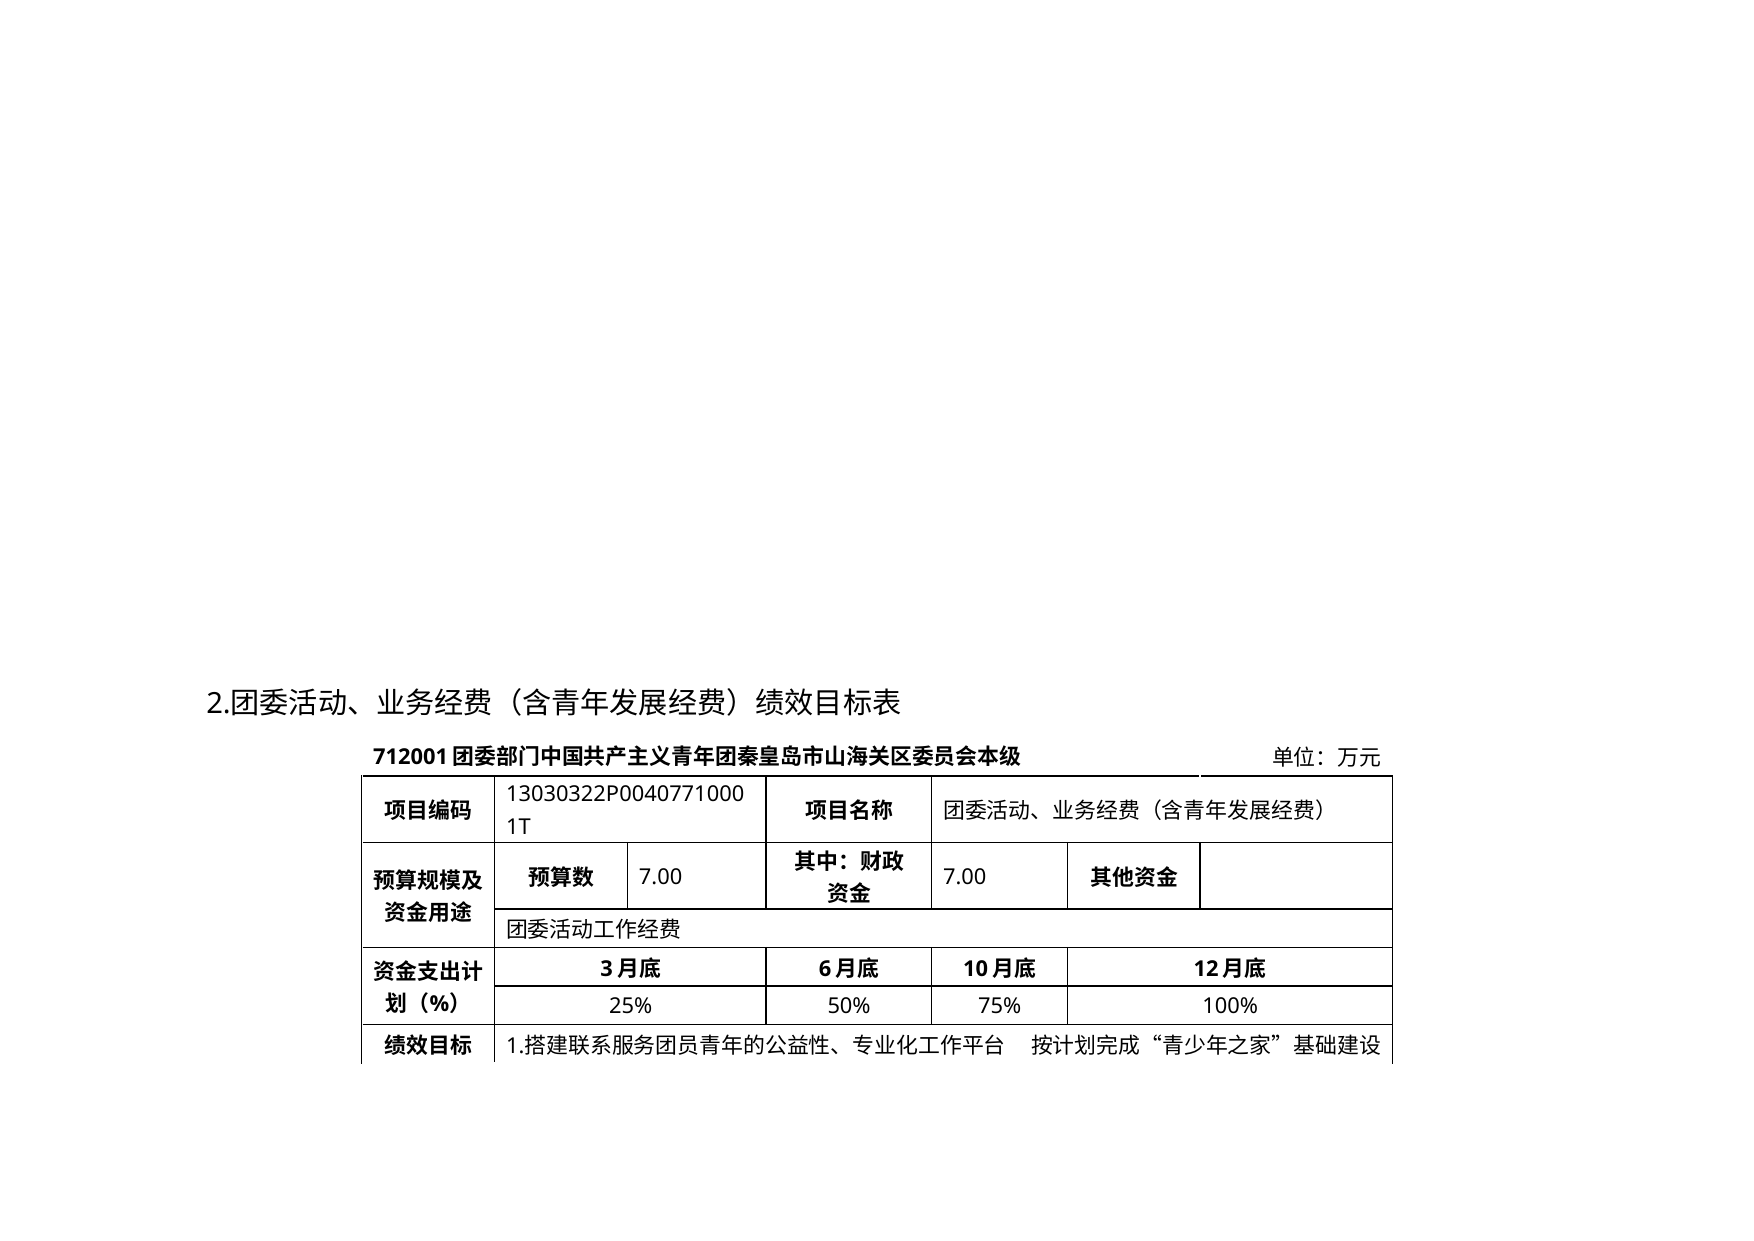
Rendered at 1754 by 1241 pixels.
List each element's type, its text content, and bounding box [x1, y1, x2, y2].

table_cell 绩效目标 [362, 1025, 494, 1062]
table_cell 13030322P00407710001T [495, 777, 765, 842]
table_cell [495, 1025, 1392, 1062]
table_cell 3月底 [495, 948, 765, 985]
table_cell 12月底 [1068, 948, 1392, 985]
table_cell [1201, 843, 1392, 908]
table_header 单位：万元 [1201, 736, 1392, 775]
table_cell 50% [767, 987, 931, 1024]
table_cell 其他资金 [1068, 843, 1199, 908]
table_cell 25% [495, 987, 765, 1024]
table_cell 团委活动、业务经费（含青年发展经费） [932, 777, 1392, 842]
table_cell 75% [932, 987, 1067, 1024]
table_cell 其中：财政 资金 [767, 843, 931, 908]
table_cell 7.00 [932, 843, 1067, 908]
table_cell 10月底 [932, 948, 1067, 985]
table_cell 7.00 [628, 843, 765, 908]
table_cell 100% [1068, 987, 1392, 1024]
table_cell 6月底 [767, 948, 931, 985]
table_header 712001团委部门中国共产主义青年团秦皇岛市山海关区委员会本级 [362, 736, 1199, 775]
table_cell 预算数 [495, 843, 627, 908]
table_cell 资金支出计划（%） [362, 948, 494, 1024]
text 2.团委活动、业务经费（含青年发展经费）绩效目标表 [148, 669, 1606, 734]
table_cell 预算规模及资金用途 [362, 843, 494, 947]
table_cell 团委活动工作经费 [495, 910, 1392, 947]
table_cell 项目名称 [767, 777, 931, 842]
table_cell 项目编码 [362, 776, 494, 842]
